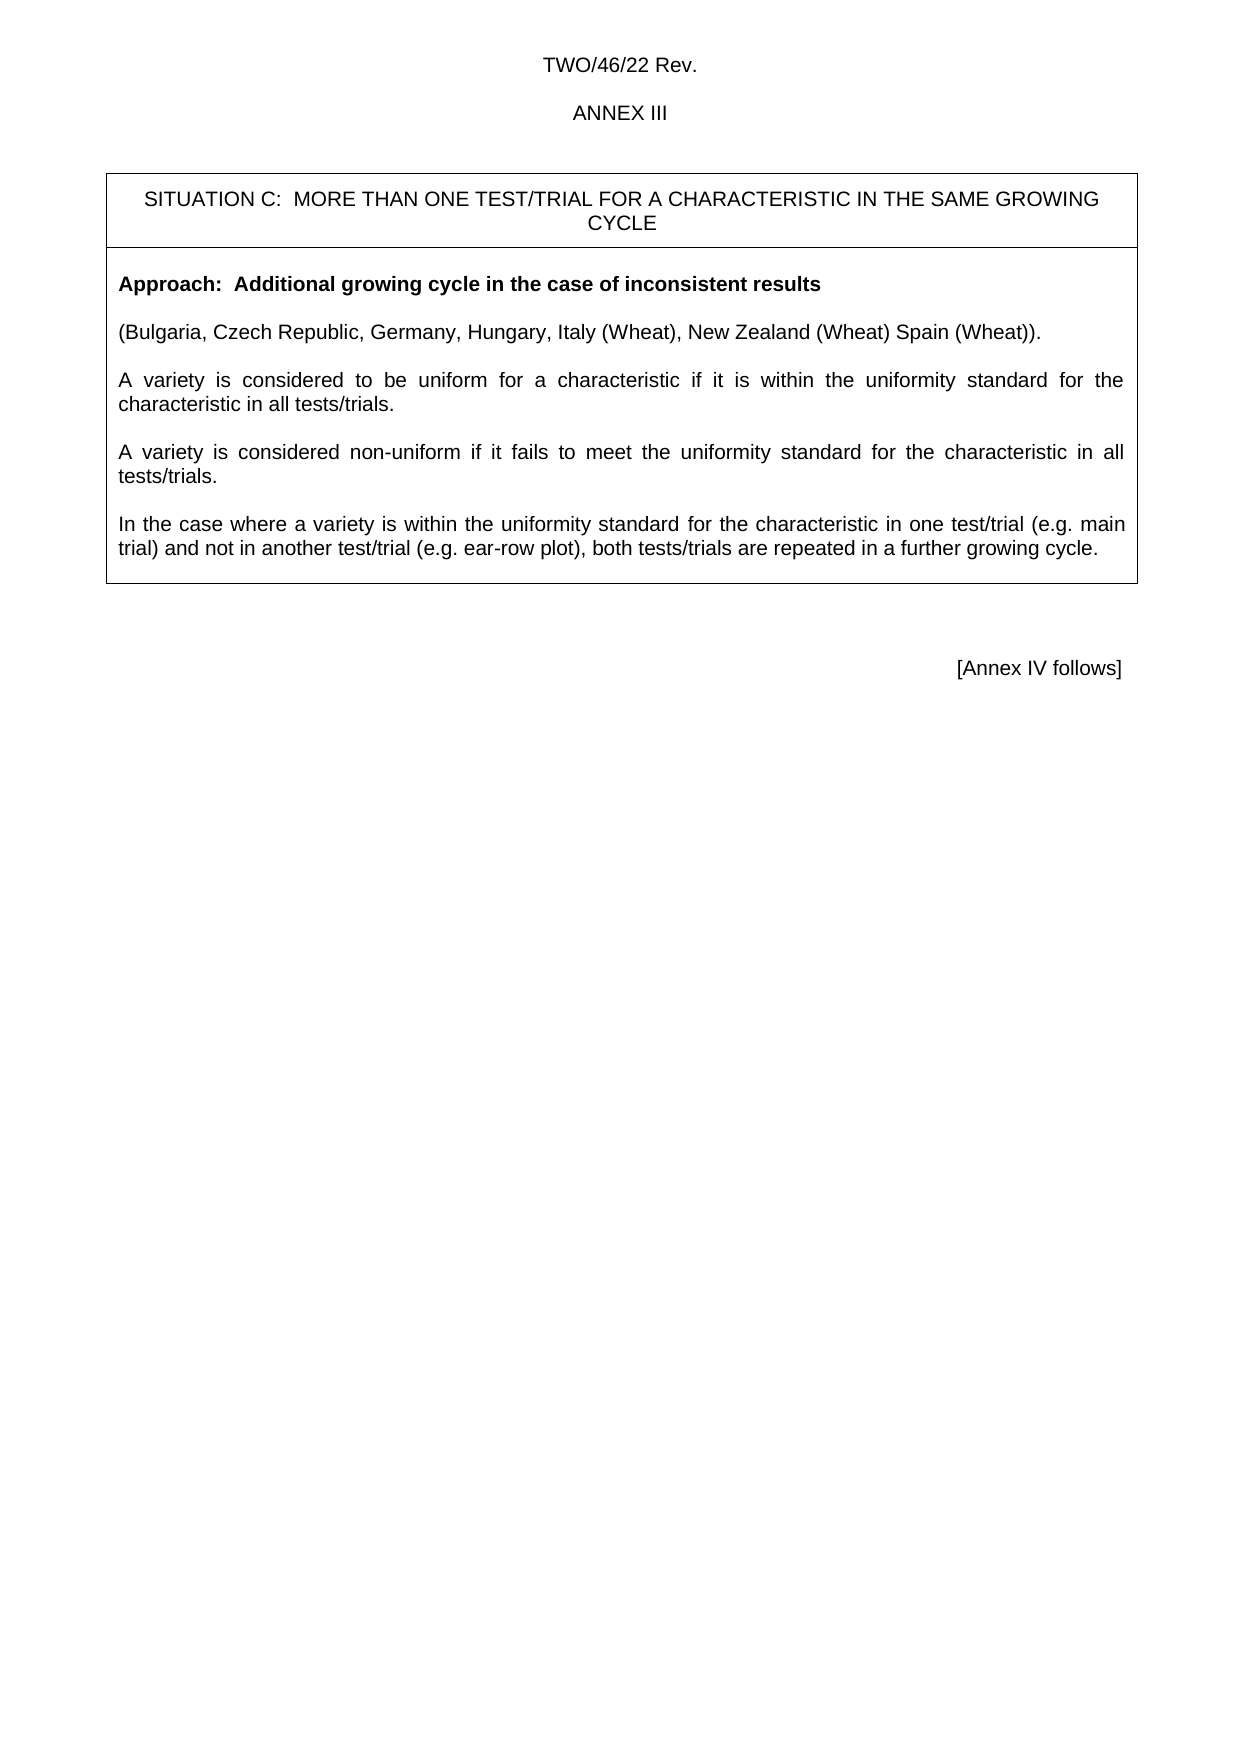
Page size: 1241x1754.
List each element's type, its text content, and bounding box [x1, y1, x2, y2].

table_cell Approach: Additional growing cycle in the case of inconsistent results (, , , , (Wheat), (Wheat) (Wheat)). A variety is considered to be uniform for a characteristic if it is within the uniformity standard for the characteristic in all tests/trials. A variety is considered non-uniform if it fails to meet the uniformity standard for the characteristic in all tests/trials. In the case where a variety is within the uniformity standard for the characteristic in one test/trial (e.g. main trial) and not in another test/trial (e.g. ear-row plot), both tests/trials are repeated in a further growing cycle. [107, 248, 1137, 583]
table_header SITUATION C: MORE THAN ONE TEST/TRIAL FOR A CHARACTERISTIC IN THE SAME GROWING CYCLE [107, 174, 1137, 247]
text [Annex IV follows] [118, 656, 1122, 680]
